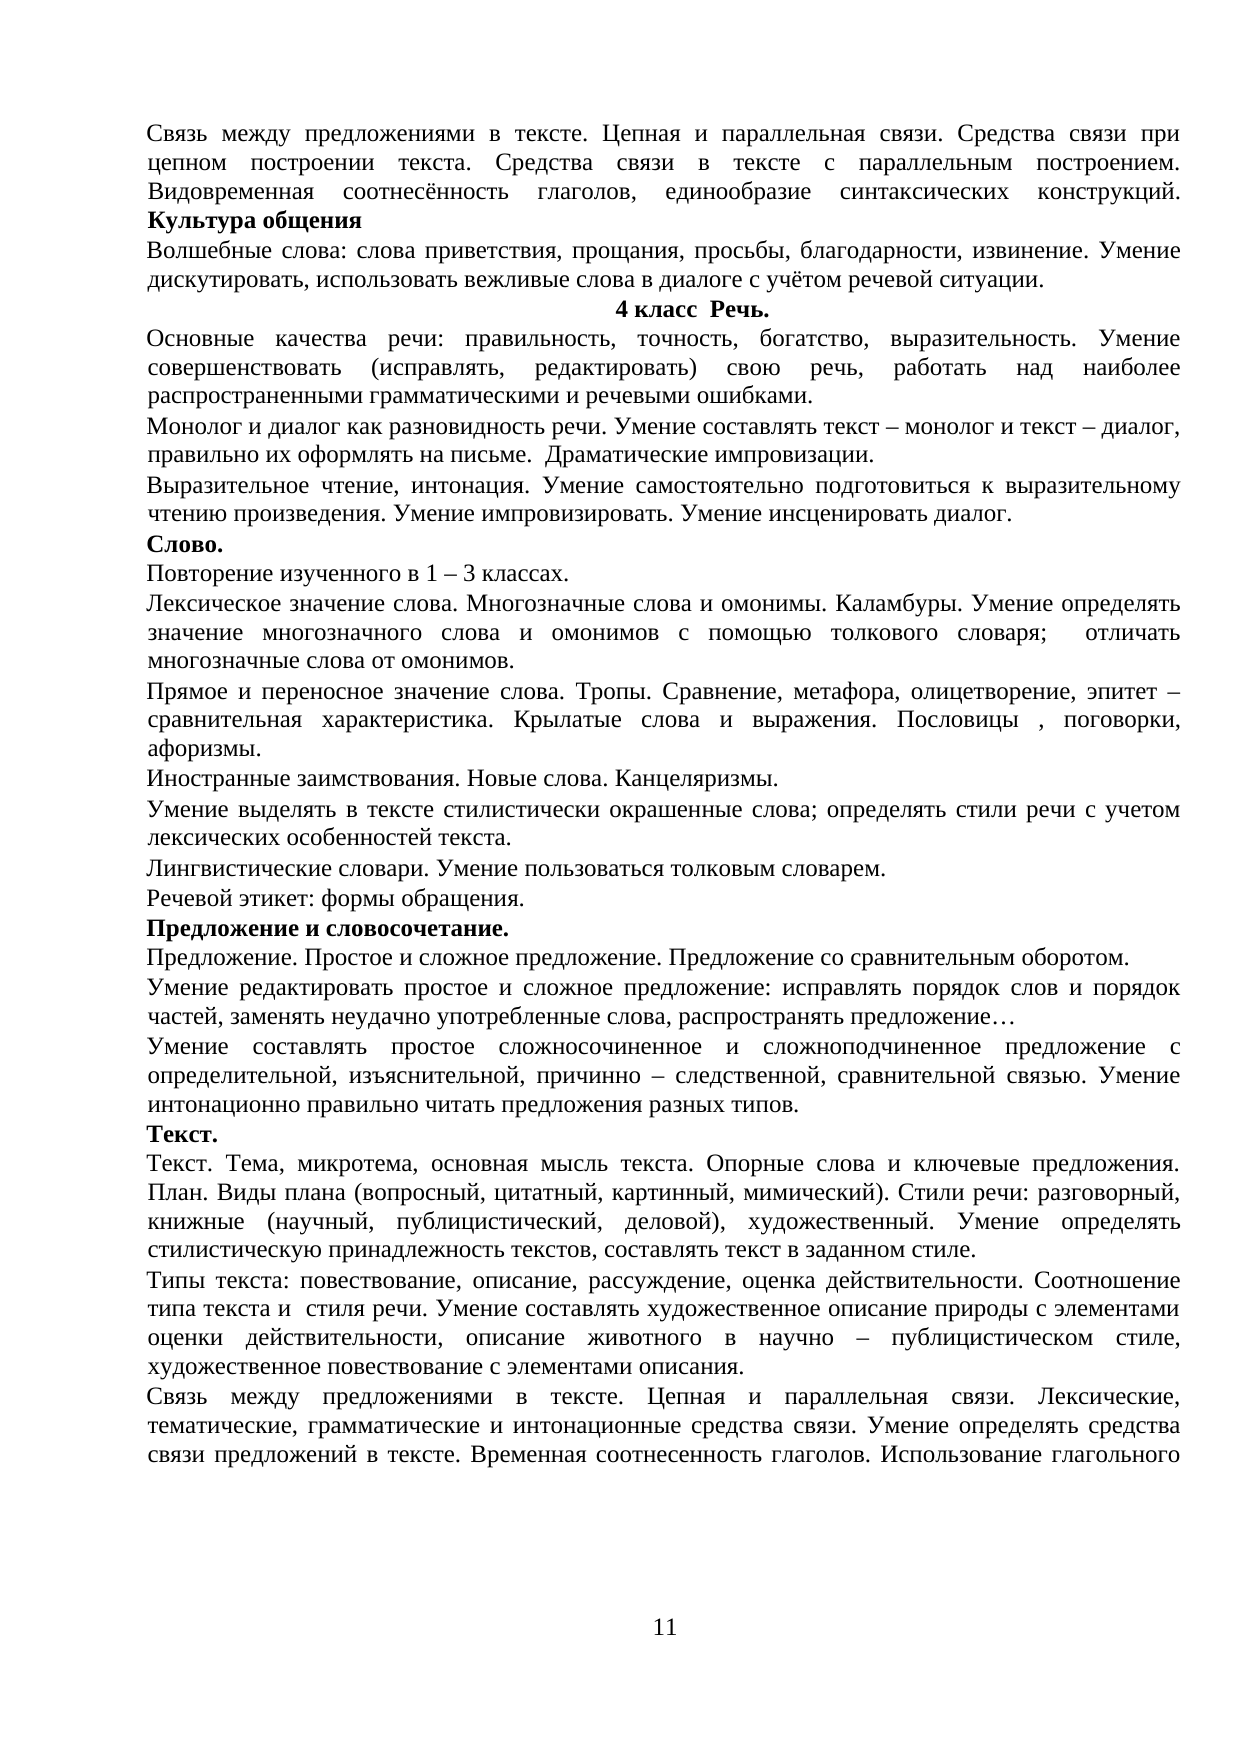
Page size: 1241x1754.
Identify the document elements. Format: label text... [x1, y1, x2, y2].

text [146, 1381, 1182, 1467]
text 4 класс Речь. [146, 294, 782, 323]
text Текст. Тема, микротема, основная мысль текста. Опорные слова и ключевые предложения. План. Виды плана (вопросный, цитатный, картинный, мимический). Стили речи: разговорный, книжные (научный, публицистический, деловой), художественный. Умение определять стилистическую принадлежность текстов, составлять текст в заданном стиле. [146, 1148, 1182, 1263]
text Лингвистические словари. Умение пользоваться толковым словарем. [146, 853, 1182, 881]
text Прямое и переносное значение слова. Тропы. Сравнение, метафора, олицетворение, эпитет – сравнительная характеристика. Крылатые слова и выражения. Пословицы , поговорки, афоризмы. [146, 676, 1182, 762]
text Монолог и диалог как разновидность речи. Умение составлять текст – монолог и текст – диалог, правильно их оформлять на письме. Драматические импровизации. [146, 411, 1182, 468]
text Связь между предложениями в тексте. Цепная и параллельная связи. Средства связи при цепном построении текста. Средства связи в тексте с параллельным построением. Видовременная соотнесённость глаголов, единообразие синтаксических конструкций. Культура общения [146, 118, 1182, 233]
text Основные качества речи: правильность, точность, богатство, выразительность. Умение совершенствовать (исправлять, редактировать) свою речь, работать над наиболее распространенными грамматическими и речевыми ошибками. [146, 323, 1182, 409]
text Речевой этикет: формы обращения. [146, 883, 1182, 912]
text Повторение изученного в 1 – 3 классах. [146, 558, 1182, 587]
text Иностранные заимствования. Новые слова. Канцеляризмы. [146, 763, 1182, 792]
text Типы текста: повествование, описание, рассуждение, оценка действительности. Соотношение типа текста и стиля речи. Умение составлять художественное описание природы с элементами оценки действительности, описание животного в научно – публицистическом стиле, художественное повествование с элементами описания. [146, 1265, 1182, 1380]
text Слово. [146, 529, 917, 557]
text Выразительное чтение, интонация. Умение самостоятельно подготовиться к выразительному чтению произведения. Умение импровизировать. Умение инсценировать диалог. [146, 470, 1182, 527]
text Предложение. Простое и сложное предложение. Предложение со сравнительным оборотом. [146, 942, 1182, 971]
text Умение выделять в тексте стилистически окрашенные слова; определять стили речи с учетом лексических особенностей текста. [146, 794, 1182, 851]
text Волшебные слова: слова приветствия, прощания, просьбы, благодарности, извинение. Умение дискутировать, использовать вежливые слова в диалоге с учётом речевой ситуации. [146, 235, 1182, 292]
text Умение редактировать простое и сложное предложение: исправлять порядок слов и порядок частей, заменять неудачно употребленные слова, распространять предложение… [146, 972, 1182, 1030]
text Текст. [146, 1119, 917, 1148]
text Предложение и словосочетание. [146, 913, 917, 942]
text Лексическое значение слова. Многозначные слова и омонимы. Каламбуры. Умение определять значение многозначного слова и омонимов с помощью толкового словаря; отличать многозначные слова от омонимов. [146, 588, 1182, 674]
text Умение составлять простое сложносочиненное и сложноподчиненное предложение с определительной, изъяснительной, причинно – следственной, сравнительной связью. Умение интонационно правильно читать предложения разных типов. [146, 1031, 1182, 1118]
